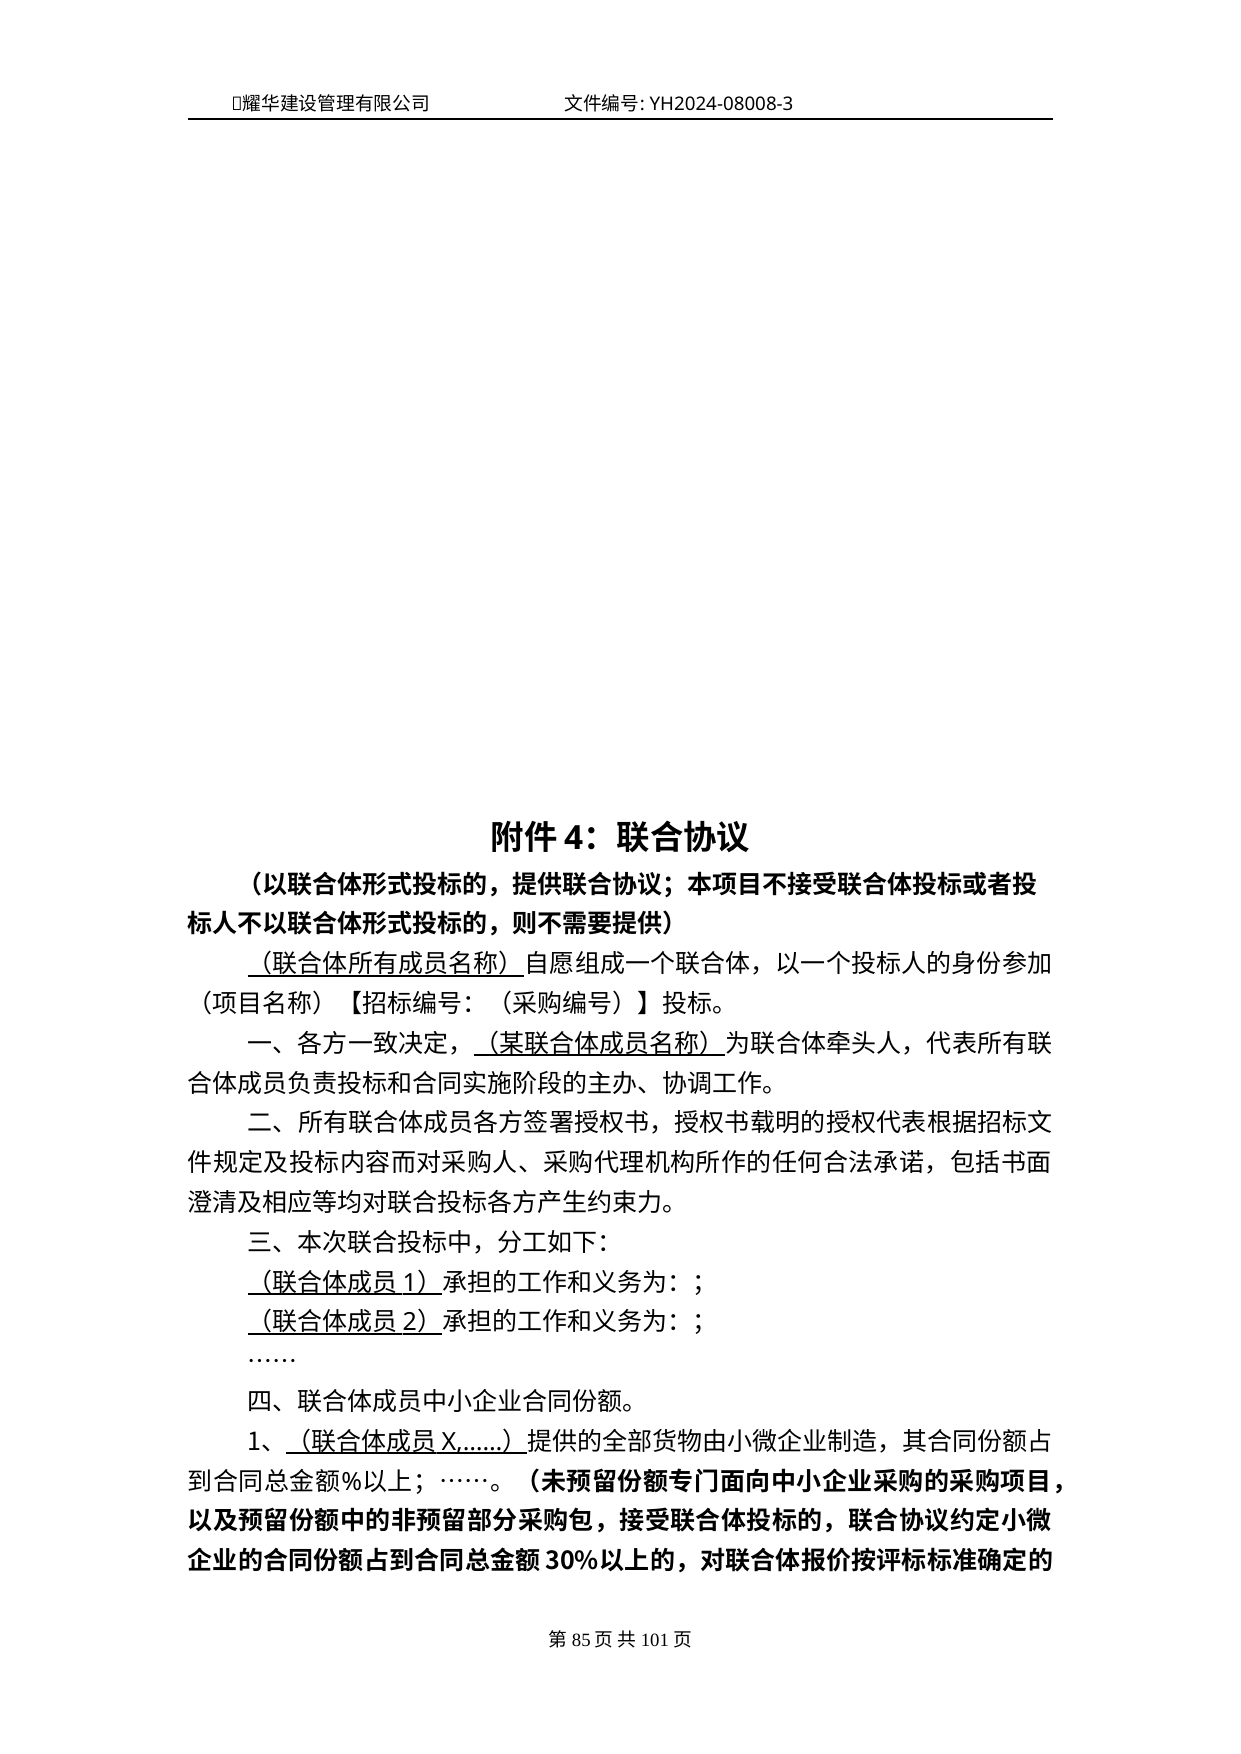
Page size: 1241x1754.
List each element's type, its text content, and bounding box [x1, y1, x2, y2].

text …… [187, 1342, 1053, 1378]
text （联合体所有成员名称）自愿组成一个联合体，以一个投标人的身份参加（项目名称）【招标编号：（采购编号）】投标。 [187, 944, 1053, 1020]
text 四、联合体成员中小企业合同份额。 [187, 1381, 1053, 1418]
text 二、所有联合体成员各方签署授权书，授权书载明的授权代表根据招标文件规定及投标内容而对采购人、采购代理机构所作的任何合法承诺，包括书面澄清及相应等均对联合投标各方产生约束力。 [187, 1103, 1053, 1219]
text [187, 1421, 1053, 1577]
text 一、各方一致决定，（某联合体成员名称）为联合体牵头人，代表所有联合体成员负责投标和合同实施阶段的主办、协调工作。 [187, 1023, 1053, 1099]
text （联合体成员2）承担的工作和义务为：； [187, 1302, 1053, 1338]
text 三、本次联合投标中，分工如下： [187, 1222, 1053, 1258]
text （联合体成员1）承担的工作和义务为：； [187, 1262, 1053, 1298]
text 附件4：联合协议 [187, 811, 1053, 859]
text （以联合体形式投标的，提供联合协议；本项目不接受联合体投标或者投标人不以联合体形式投标的，则不需要提供） [187, 864, 1053, 940]
